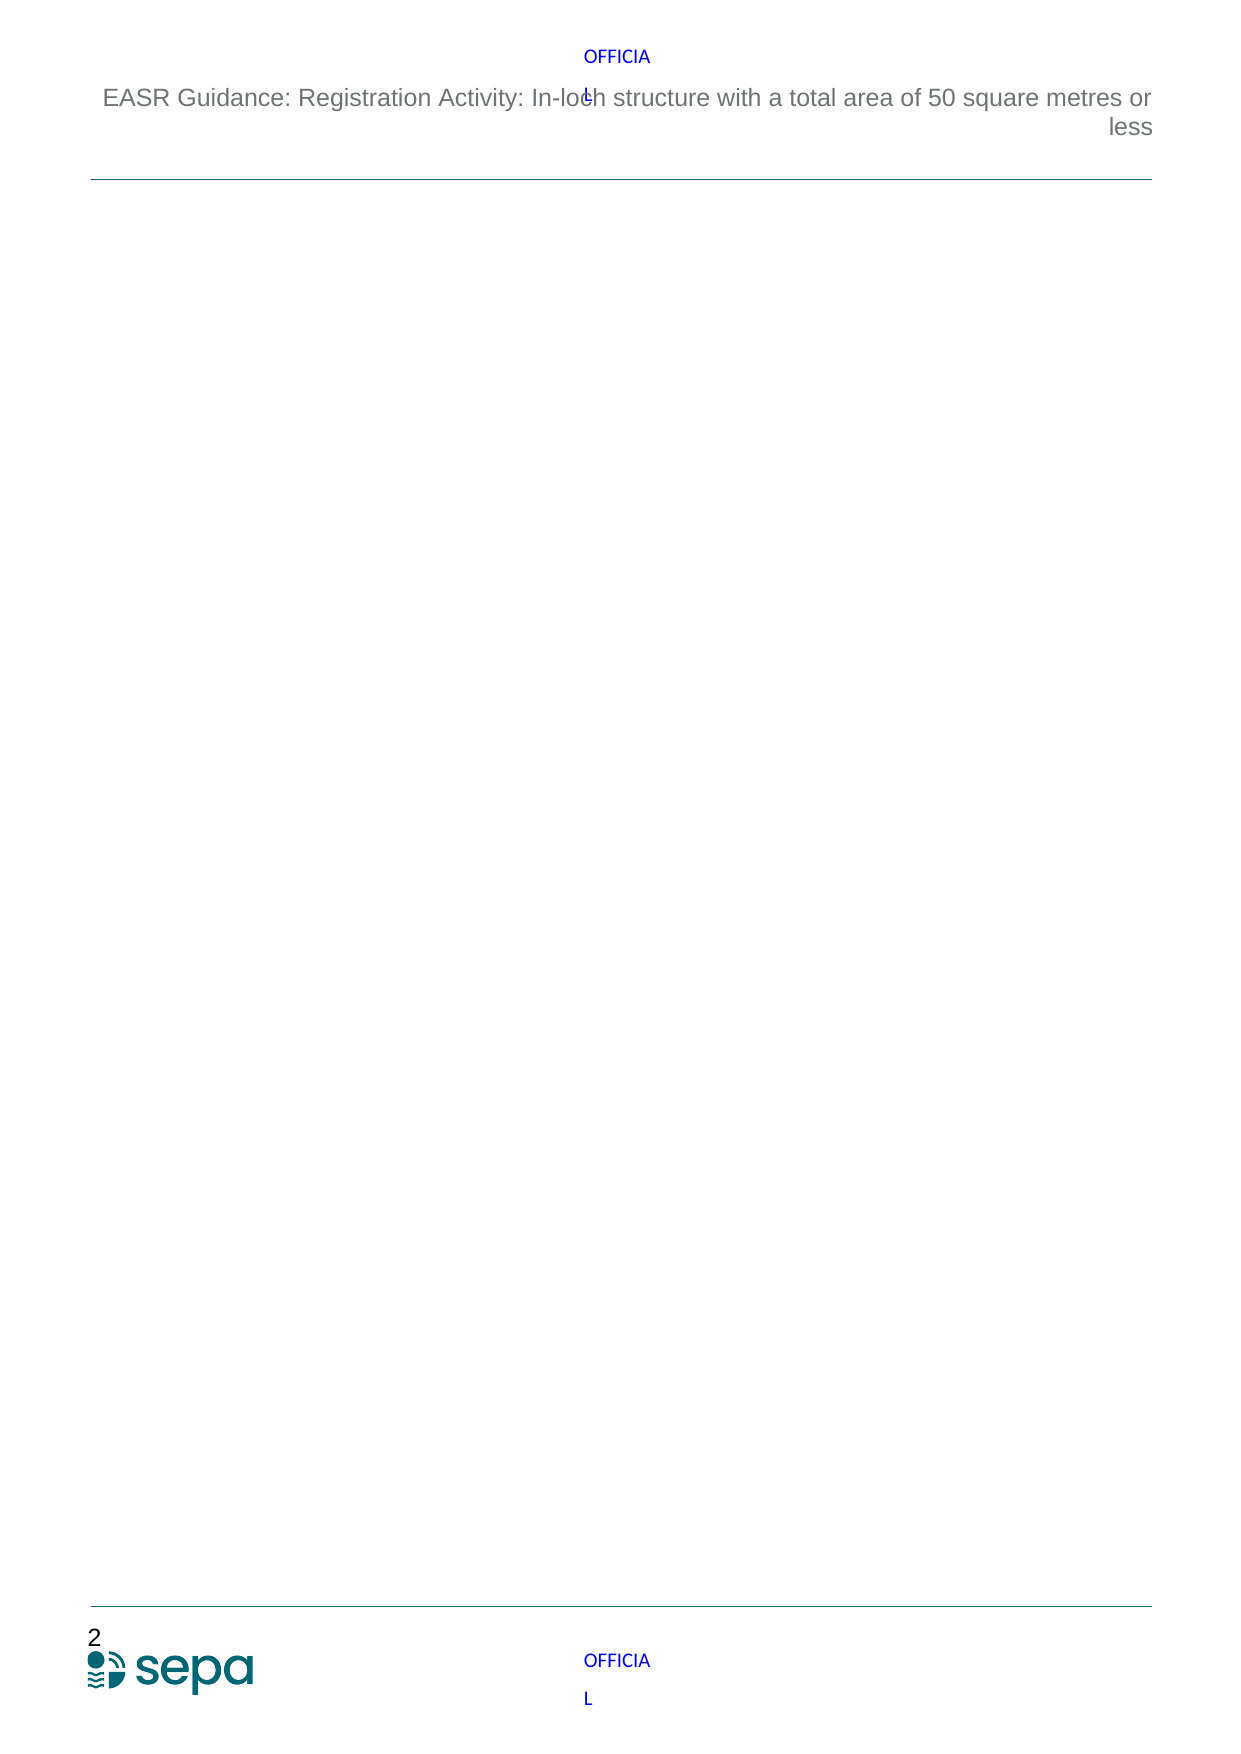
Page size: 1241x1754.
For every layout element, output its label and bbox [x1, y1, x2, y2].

picture [87, 1651, 253, 1695]
